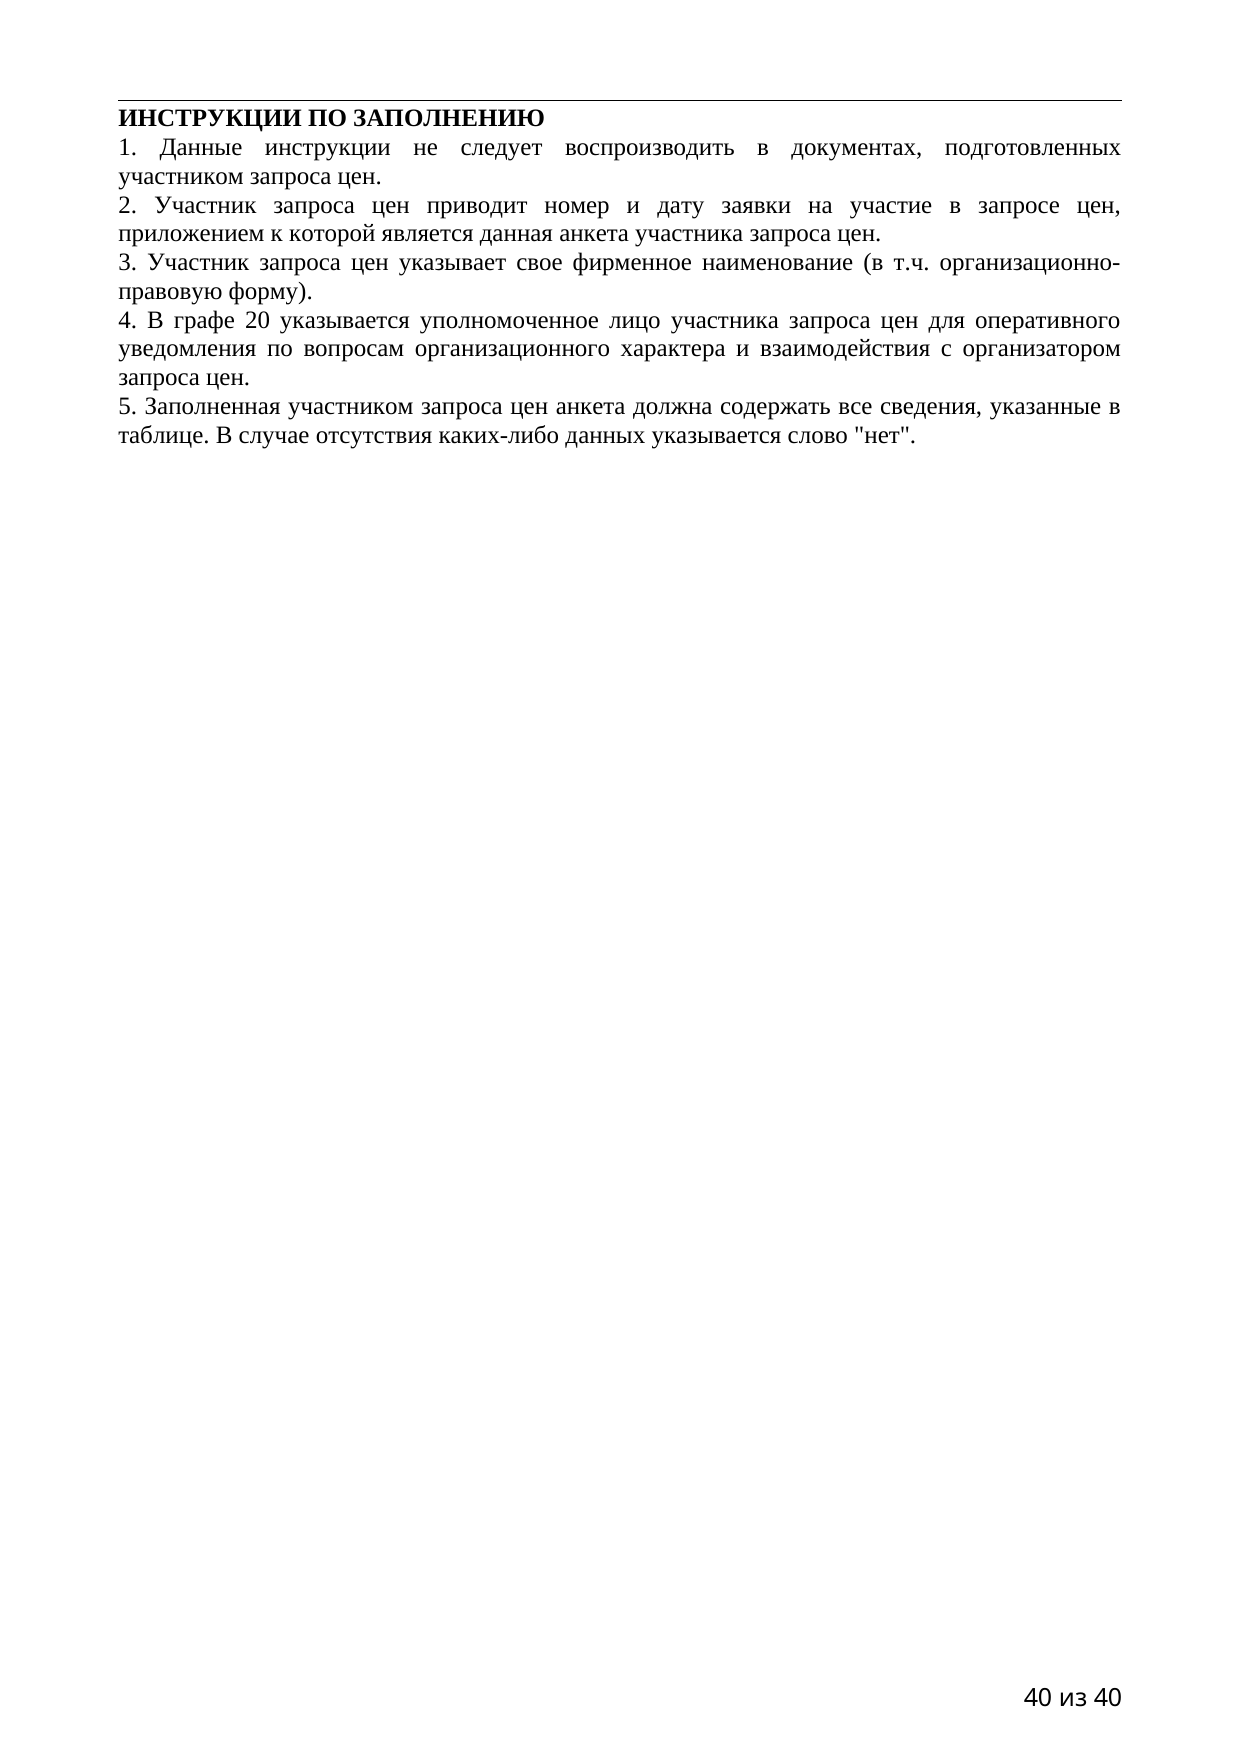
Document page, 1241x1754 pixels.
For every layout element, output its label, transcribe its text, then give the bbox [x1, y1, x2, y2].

text 4. В графе 20 указывается уполномоченное лицо участника запроса цен для оперативного уведомления по вопросам организационного характера и взаимодействия с организатором запроса цен. [118, 305, 1122, 391]
text 2. Участник запроса цен приводит номер и дату заявки на участие в запросе цен, приложением к которой является данная анкета участника запроса цен. [118, 190, 1122, 247]
text 5. Заполненная участником запроса цен анкета должна содержать все сведения, указанные в таблице. В случае отсутствия каких-либо данных указывается слово "нет". [118, 391, 1122, 448]
text ИНСТРУКЦИИ ПО ЗАПОЛНЕНИЮ [118, 103, 1122, 132]
text 1. Данные инструкции не следует воспроизводить в документах, подготовленных участником запроса цен. [118, 132, 1122, 190]
text 3. Участник запроса цен указывает свое фирменное наименование (в т.ч. организационно-правовую форму). [118, 247, 1122, 305]
